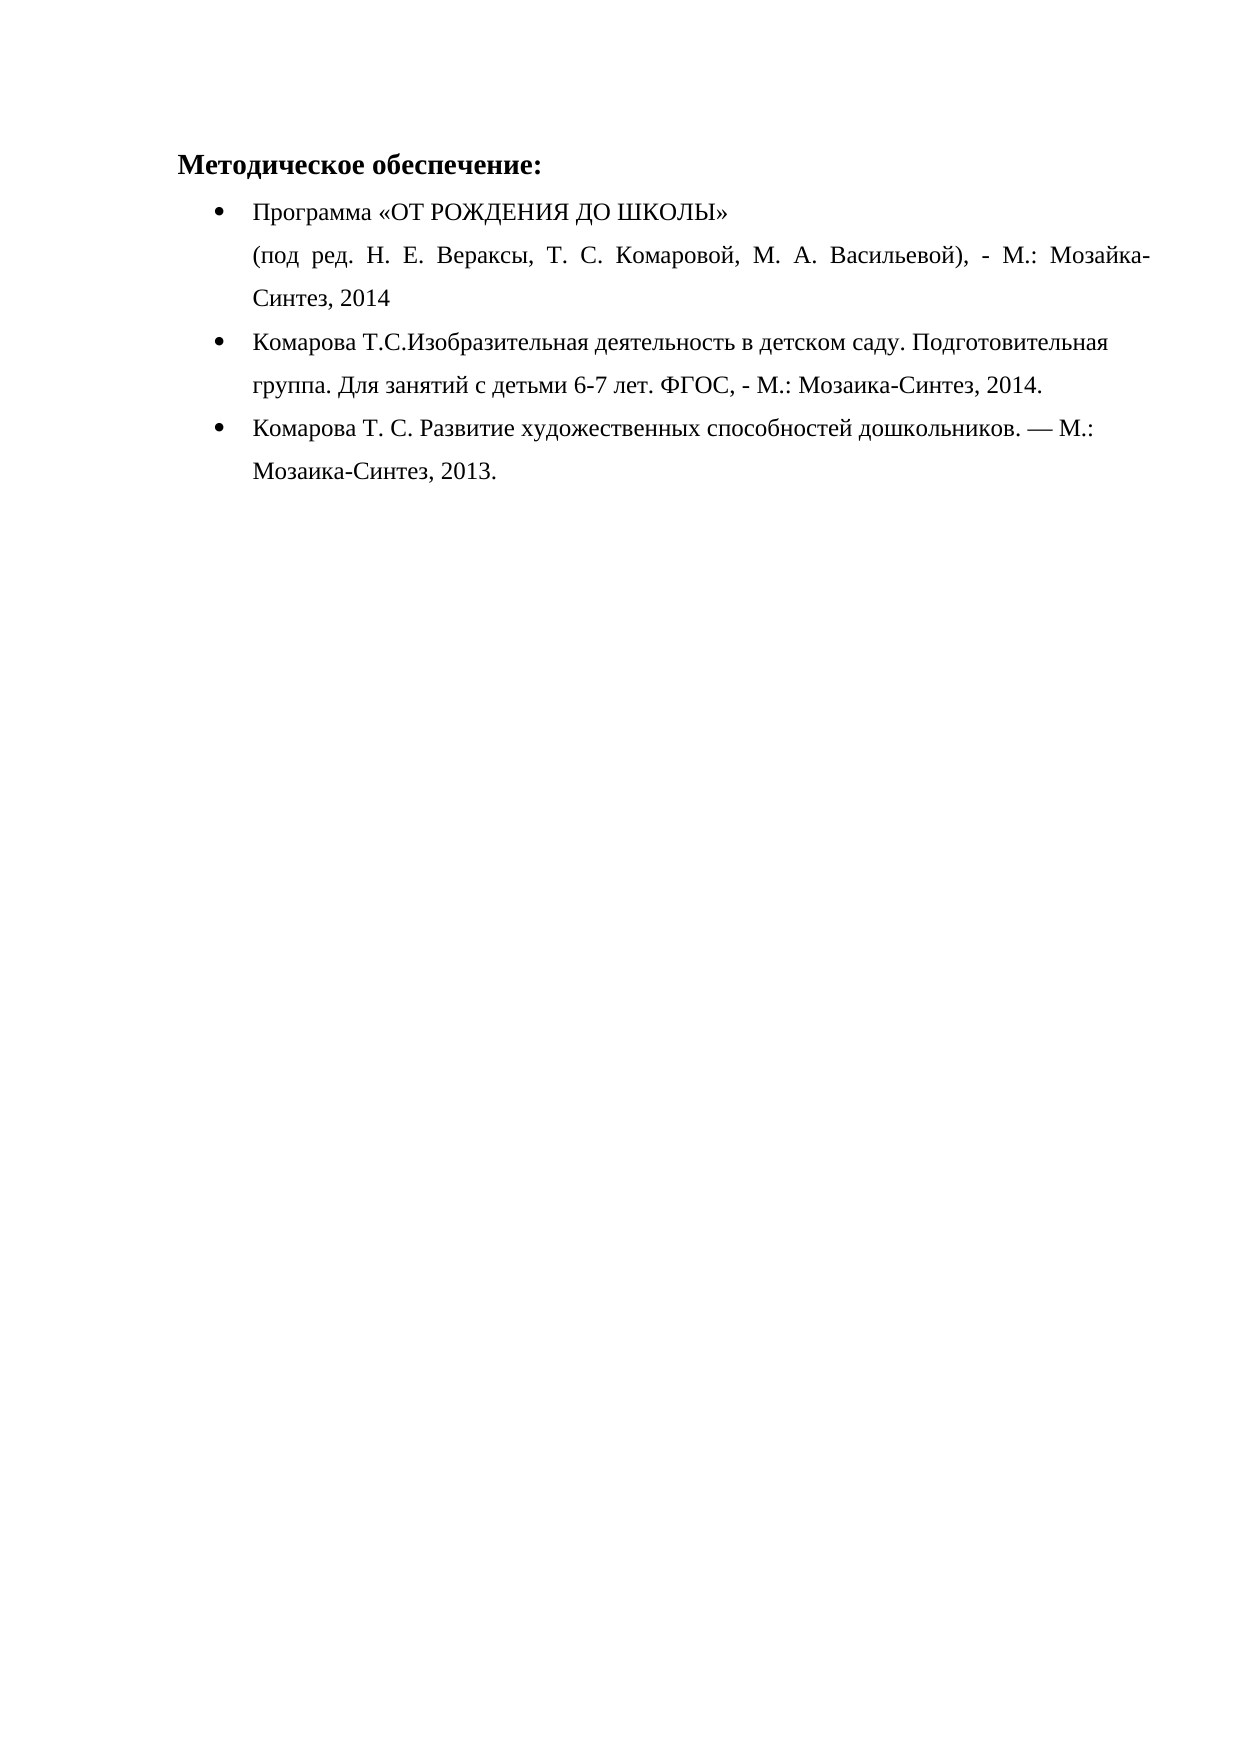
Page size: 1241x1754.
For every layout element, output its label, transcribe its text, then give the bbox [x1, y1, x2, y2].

text Методическое обеспечение: [177, 147, 1152, 180]
text (под ред. Н. Е. Вераксы, Т. С. Комаровой, М. А. Васильевой), - М.: Мозайка-Синтез, 2014 [252, 240, 1152, 312]
list Комарова Т. С. Развитие художественных способностей дошкольников. — М.: Мозаика-Синтез, 2013. [215, 413, 1152, 485]
list Комарова Т.С.Изобразительная деятельность в детском саду. Подготовительная группа. Для занятий с детьми 6-7 лет. ФГОС, - М.: Мозаика-Синтез, 2014. [215, 327, 1152, 398]
list Программа «ОТ РОЖДЕНИЯ ДО ШКОЛЫ» [215, 197, 1152, 226]
